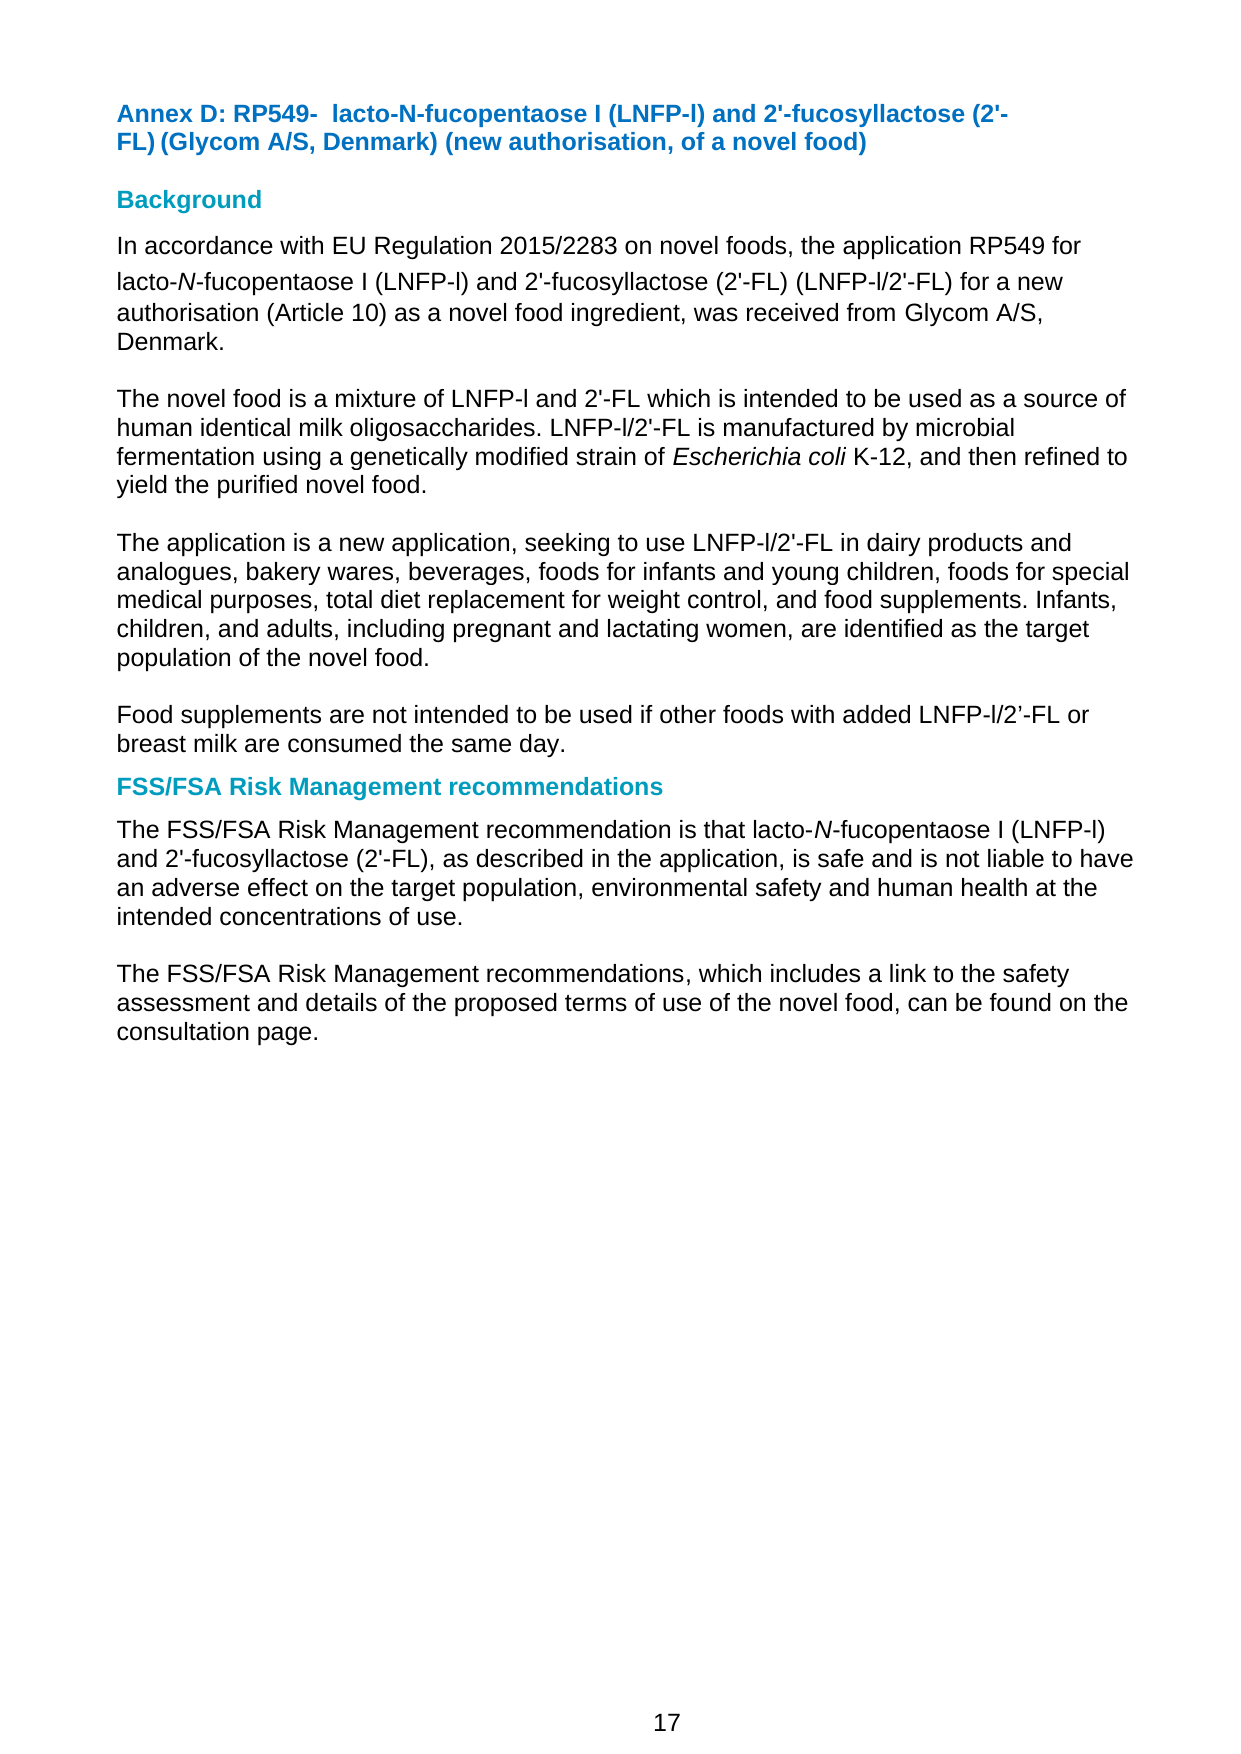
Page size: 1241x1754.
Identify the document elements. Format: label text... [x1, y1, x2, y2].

text Background [116, 185, 1146, 213]
text Annex D: RP549- lacto-N-fucopentaose I (LNFP-l) and 2'-fucosyllactose (2'-FL) (Glycom A/S, Denmark) (new authorisation, of a novel food) [116, 98, 1146, 156]
text The novel food is a mixture of LNFP-l and 2'-FL which is intended to be used as a source of human identical milk oligosaccharides. LNFP-l/2'-FL is manufactured by microbial fermentation using a genetically modified strain of Escherichia coli K-12, and then refined to yield the purified novel food. [433, 384, 1146, 499]
text The FSS/FSA Risk Management recommendation is that lacto-N-fucopentaose I (LNFP-l) and 2'-fucosyllactose (2'-FL), as described in the application, is safe and is not liable to have an adverse effect on the target population, environmental safety and human health at the intended concentrations of use. [478, 815, 1146, 930]
text In accordance with EU Regulation 2015/2283 on novel foods, the application RP549 for lacto-N-fucopentaose I (LNFP-l) and 2'-fucosyllactose (2'-FL) (LNFP-l/2'-FL) for a new authorisation (Article 10) as a novel food ingredient, was received from Glycom A/S, Denmark. [240, 231, 1146, 355]
text Food supplements are not intended to be used if other foods with added LNFP-l/2’-FL or breast milk are consumed the same day. [116, 700, 1146, 758]
text FSS/FSA Risk Management recommendations [116, 772, 1146, 801]
text The application is a new application, seeking to use LNFP-l/2'-FL in dairy products and analogues, bakery wares, beverages, foods for infants and young children, foods for special medical purposes, total diet replacement for weight control, and food supplements. Infants, children, and adults, including pregnant and lactating women, are identified as the target population of the novel food. [436, 528, 1146, 672]
text The FSS/FSA Risk Management recommendations, which includes a link to the safety assessment and details of the proposed terms of use of the novel food, can be found on the consultation page. [116, 959, 1146, 1045]
text In accordance with EU Regulation 2015/2283 on novel foods, the application RP549 for lacto-N-fucopentaose I (LNFP-l) and 2'-fucosyllactose (2'-FL) (LNFP-l/2'-FL) for a new authorisation (Article 10) as a novel food ingredient, was received from Glycom A/S, Denmark. [116, 231, 789, 298]
